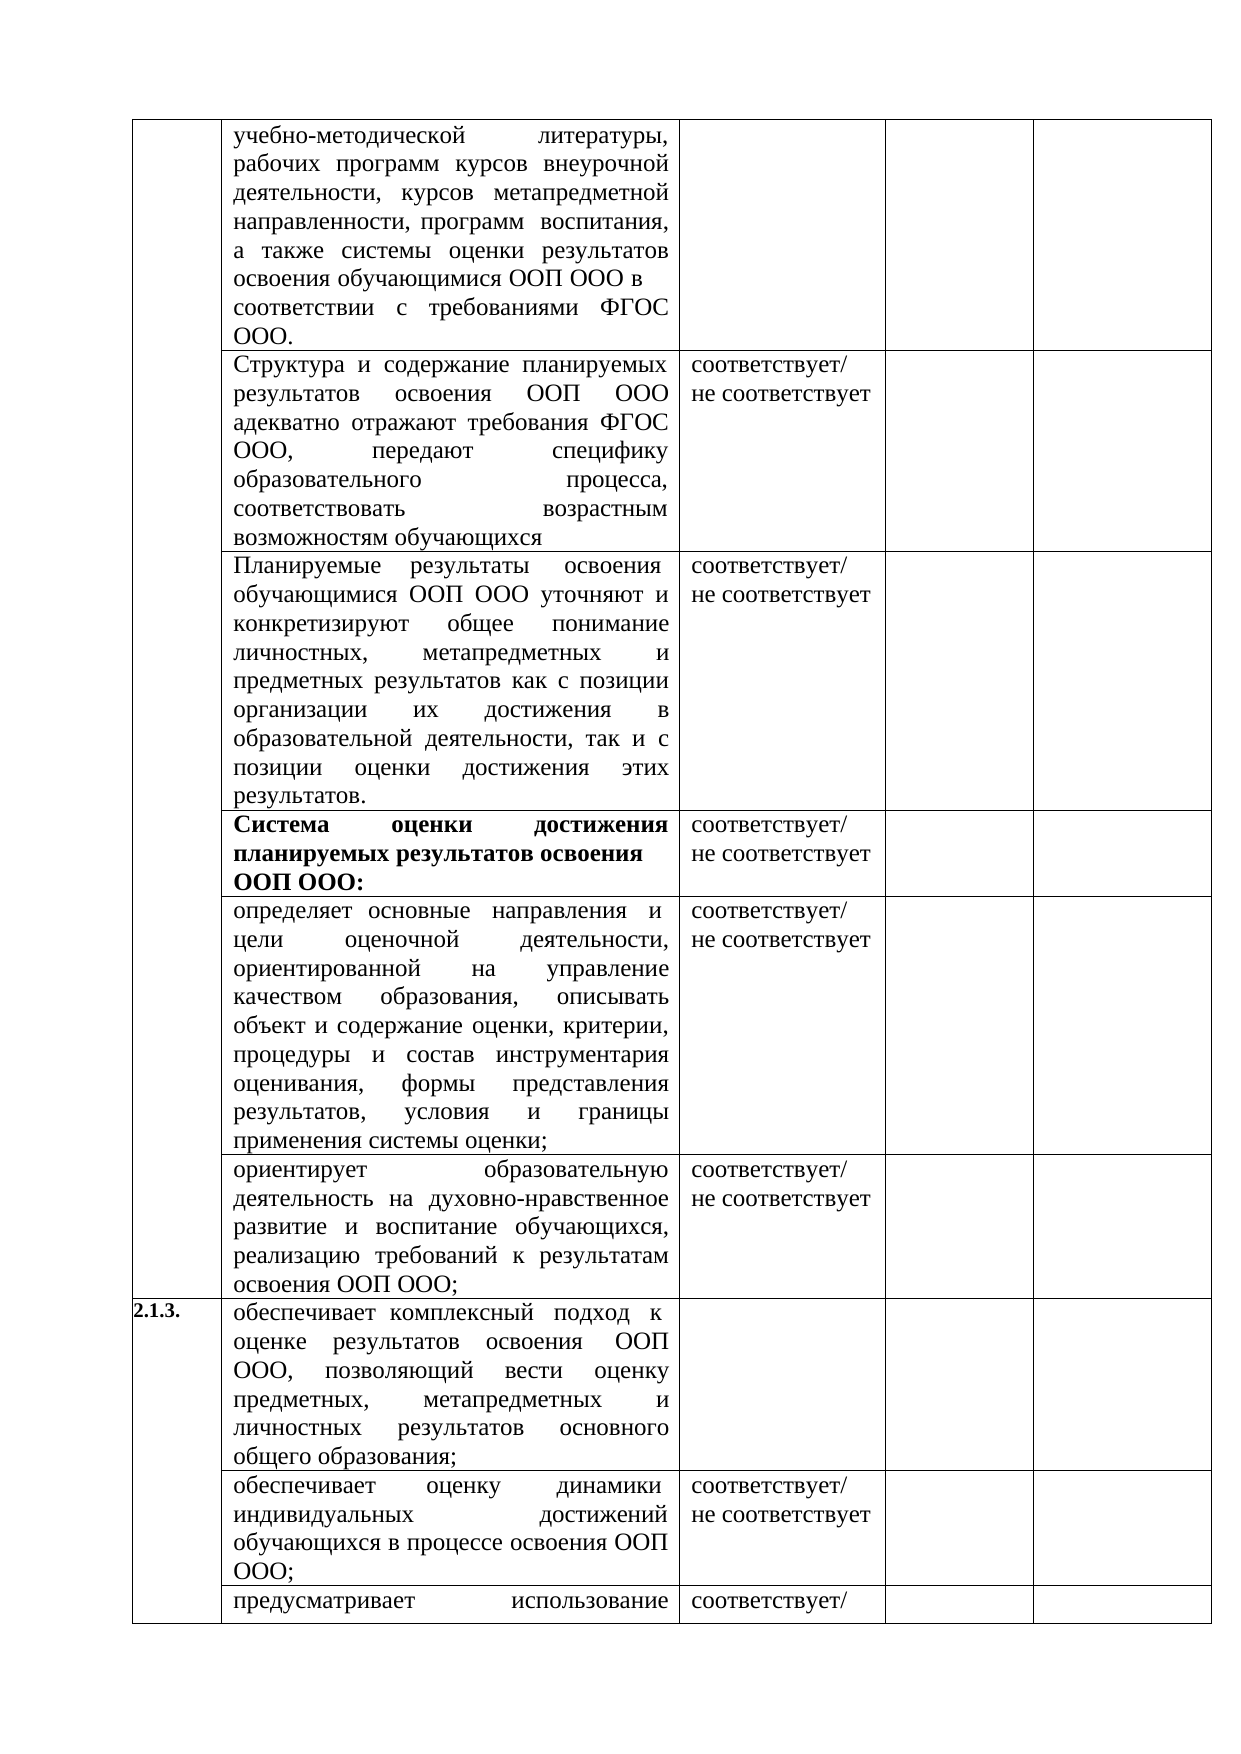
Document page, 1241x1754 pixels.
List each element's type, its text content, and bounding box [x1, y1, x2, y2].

table_cell [1034, 811, 1211, 896]
table_cell [886, 811, 1033, 896]
table_cell [886, 897, 1033, 1154]
table_cell Планируемые результаты освоения обучающимися ООП ООО уточняют и конкретизируют общее понимание личностных, метапредметных и предметных результатов как с позиции организации их достижения в образовательной деятельности, так и с позиции оценки достижения этих результатов. [222, 552, 679, 809]
table_cell [1034, 552, 1211, 809]
table_cell [1034, 1471, 1211, 1585]
table_cell [1034, 1299, 1211, 1470]
table_cell соответствует/ не соответствует [680, 897, 885, 1154]
table_cell [886, 1155, 1033, 1298]
table_header [886, 120, 1033, 350]
table_cell 2.1.3. [133, 1299, 221, 1623]
table_header [133, 120, 221, 1298]
table_cell [886, 1299, 1033, 1470]
table_cell соответствует/ [680, 1586, 885, 1623]
table_cell [1034, 1155, 1211, 1298]
table_cell [1034, 351, 1211, 551]
table_cell соответствует/ не соответствует [680, 552, 885, 809]
table_cell Структура и содержание планируемых результатов освоения ООП ООО адекватно отражают требования ФГОС ООО, передают специфику образовательного процесса, соответствовать возрастным возможностям обучающихся [222, 351, 679, 551]
table_cell соответствует/ не соответствует [680, 1155, 885, 1298]
table_header [1034, 120, 1211, 350]
table_cell обеспечивает оценку динамики индивидуальных достижений обучающихся в процессе освоения ООП ООО; [222, 1471, 679, 1585]
table_cell Система оценки достижения планируемых результатов освоения ООП ООО: [222, 811, 679, 896]
table_cell [1034, 1586, 1211, 1623]
table_cell определяет основные направления и цели оценочной деятельности, ориентированной на управление качеством образования, описывать объект и содержание оценки, критерии, процедуры и состав инструментария оценивания, формы представления результатов, условия и границы применения системы оценки; [222, 897, 679, 1154]
table_cell обеспечивает комплексный подход к оценке результатов освоения ООП ООО, позволяющий вести оценку предметных, метапредметных и личностных результатов основного общего образования; [222, 1299, 679, 1470]
table_cell соответствует/ не соответствует [680, 811, 885, 896]
table_cell [680, 1299, 885, 1470]
table_header учебно-методической литературы, рабочих программ курсов внеурочной деятельности, курсов метапредметной направленности, программ воспитания, а также системы оценки результатов освоения обучающимися ООП ООО в соответствии с требованиями ФГОС ООО. [222, 120, 679, 350]
table_cell [886, 351, 1033, 551]
table_header [680, 120, 885, 350]
table_cell соответствует/ не соответствует [680, 1471, 885, 1585]
table_cell соответствует/ не соответствует [680, 351, 885, 551]
table_cell ориентирует образовательную деятельность на духовно-нравственное развитие и воспитание обучающихся, реализацию требований к результатам освоения ООП ООО; [222, 1155, 679, 1298]
table_cell предусматривает использование [222, 1586, 679, 1623]
table_cell [886, 1471, 1033, 1585]
table_cell [886, 1586, 1033, 1623]
table_cell [1034, 897, 1211, 1154]
table_cell [886, 552, 1033, 809]
